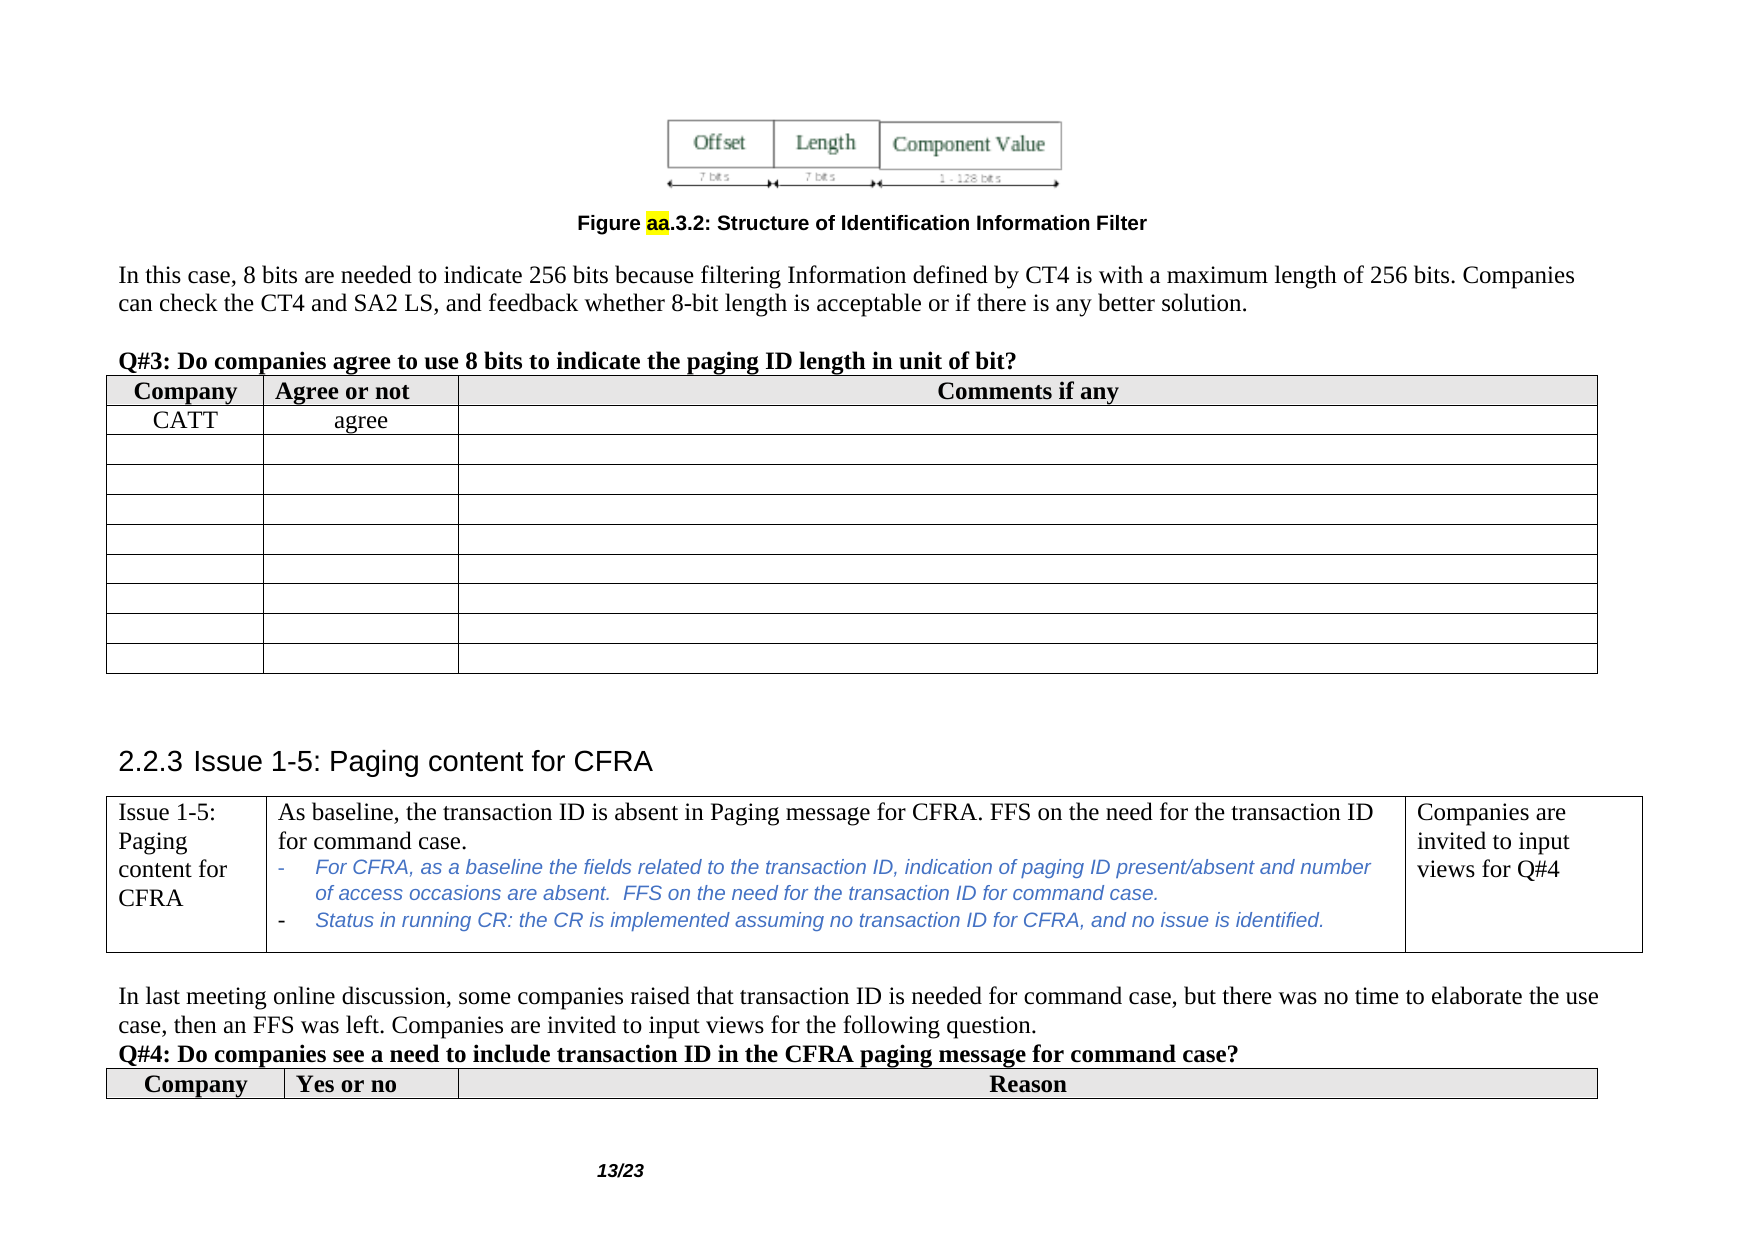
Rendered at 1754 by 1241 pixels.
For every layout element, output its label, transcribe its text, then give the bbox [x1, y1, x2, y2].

table_header Agree or not [264, 376, 458, 404]
table_cell [107, 465, 263, 494]
table_cell [264, 495, 458, 524]
table_cell [459, 584, 1597, 613]
text Figure aa.3.2: Structure of Identification Information Filter [118, 211, 646, 235]
table_cell [459, 614, 1597, 643]
text Figure aa.3.2: Structure of Identification Information Filter [669, 211, 1606, 235]
table_cell [264, 555, 458, 583]
table_cell [264, 435, 458, 464]
table_cell [459, 465, 1597, 494]
table_header Issue 1-5: Paging content for CFRA [107, 797, 266, 952]
table_header Company [107, 376, 263, 404]
table_cell CATT [107, 406, 263, 434]
table_cell [107, 525, 263, 553]
table_cell [264, 614, 458, 643]
table_header Companies are invited to input views for Q#4 [1406, 797, 1642, 952]
table_cell [459, 495, 1597, 524]
table_header As baseline, the transaction ID is absent in Paging message for CFRA. FFS on the need for the transaction ID for command case. For CFRA, as a baseline the fields related to the transaction ID, indication of paging ID present/absent and number of access occasions are absent. FFS on the need for the transaction ID for command case. Status in running CR: the CR is implemented assuming no transaction ID for CFRA, and no issue is identified. [267, 797, 1405, 952]
text Q#3: Do companies agree to use 8 bits to indicate the paging ID length in unit of bit? [118, 346, 1606, 375]
table_cell [459, 435, 1597, 464]
table_cell [107, 584, 263, 613]
table_header Reason [459, 1069, 1597, 1097]
table_cell [459, 406, 1597, 434]
table_header Company [107, 1069, 284, 1097]
table_header Yes or no [285, 1069, 458, 1097]
table_cell [264, 584, 458, 613]
text In this case, 8 bits are needed to indicate 256 bits because filtering Information defined by CT4 is with a maximum length of 256 bits. Companies can check the CT4 and SA2 LS, and feedback whether 8-bit length is acceptable or if there is any better solution. [118, 260, 1606, 317]
text Q#4: Do companies see a need to include transaction ID in the CFRA paging message for command case? [118, 1039, 1606, 1068]
table_cell [459, 644, 1597, 673]
table_cell [264, 465, 458, 494]
table_cell [107, 435, 263, 464]
table_cell [459, 525, 1597, 553]
table_cell [459, 555, 1597, 583]
table_cell [107, 614, 263, 643]
subtitle Issue 1-5: Paging content for CFRA [118, 744, 1606, 777]
table_cell [264, 644, 458, 673]
table_cell [107, 644, 263, 673]
table_cell agree [264, 406, 458, 434]
table_cell [107, 555, 263, 583]
text In last meeting online discussion, some companies raised that transaction ID is needed for command case, but there was no time to elaborate the use case, then an FFS was left. Companies are invited to input views for the following question. [118, 981, 1606, 1039]
table_cell [264, 525, 458, 553]
table_header Comments if any [459, 376, 1597, 404]
table_cell [107, 495, 263, 524]
